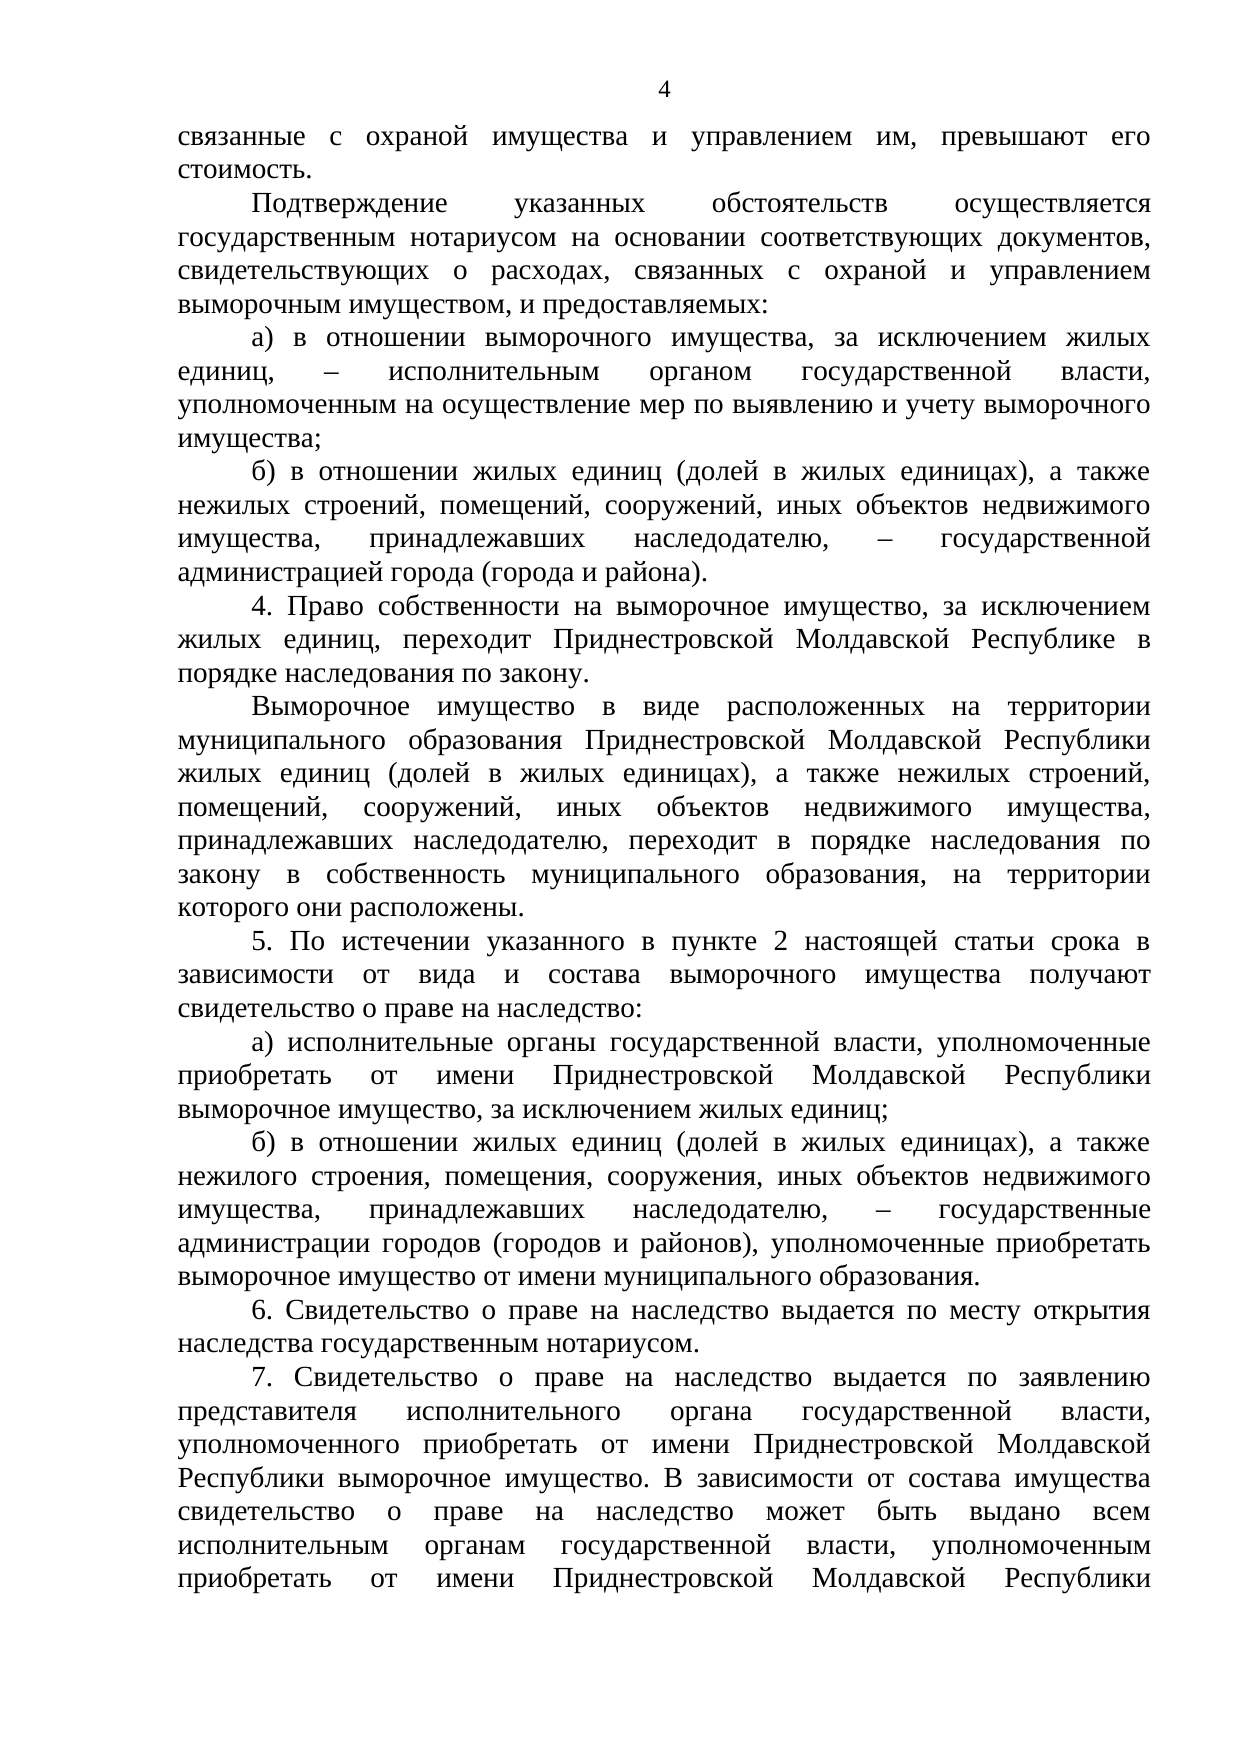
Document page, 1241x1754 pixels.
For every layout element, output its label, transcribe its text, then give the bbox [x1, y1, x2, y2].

text 4. Право собственности на выморочное имущество, за исключением жилых единиц, переходит Приднестровской Молдавской Республике в порядке наследования по закону. [177, 588, 1152, 688]
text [177, 118, 1152, 185]
text Выморочное имущество в виде расположенных на территории муниципального образования Приднестровской Молдавской Республики жилых единиц (долей в жилых единицах), а также нежилых строений, помещений, сооружений, иных объектов недвижимого имущества, принадлежавших наследодателю, переходит в порядке наследования по закону в собственность муниципального образования, на территории которого они расположены. [177, 688, 1152, 923]
text а) исполнительные органы государственной власти, уполномоченные приобретать от имени Приднестровской Молдавской Республики выморочное имущество, за исключением жилых единиц; [177, 1024, 1152, 1124]
text б) в отношении жилых единиц (долей в жилых единицах), а также нежилого строения, помещения, сооружения, иных объектов недвижимого имущества, принадлежавших наследодателю, – государственные администрации городов (городов и районов), уполномоченные приобретать выморочное имущество от имени муниципального образования. [177, 1124, 1152, 1292]
text а) в отношении выморочного имущества, за исключением жилых единиц, – исполнительным органом государственной власти, уполномоченным на осуществление мер по выявлению и учету выморочного имущества; [177, 319, 1152, 453]
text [177, 1359, 1152, 1594]
text 5. По истечении указанного в пункте 2 настоящей статьи срока в зависимости от вида и состава выморочного имущества получают свидетельство о праве на наследство: [177, 923, 1152, 1024]
text 6. Свидетельство о праве на наследство выдается по месту открытия наследства государственным нотариусом. [177, 1292, 1152, 1359]
text Подтверждение указанных обстоятельств осуществляется государственным нотариусом на основании соответствующих документов, свидетельствующих о расходах, связанных с охраной и управлением выморочным имуществом, и предоставляемых: [177, 185, 1152, 319]
text б) в отношении жилых единиц (долей в жилых единицах), а также нежилых строений, помещений, сооружений, иных объектов недвижимого имущества, принадлежавших наследодателю, – государственной администрацией города (города и района). [177, 453, 1152, 588]
